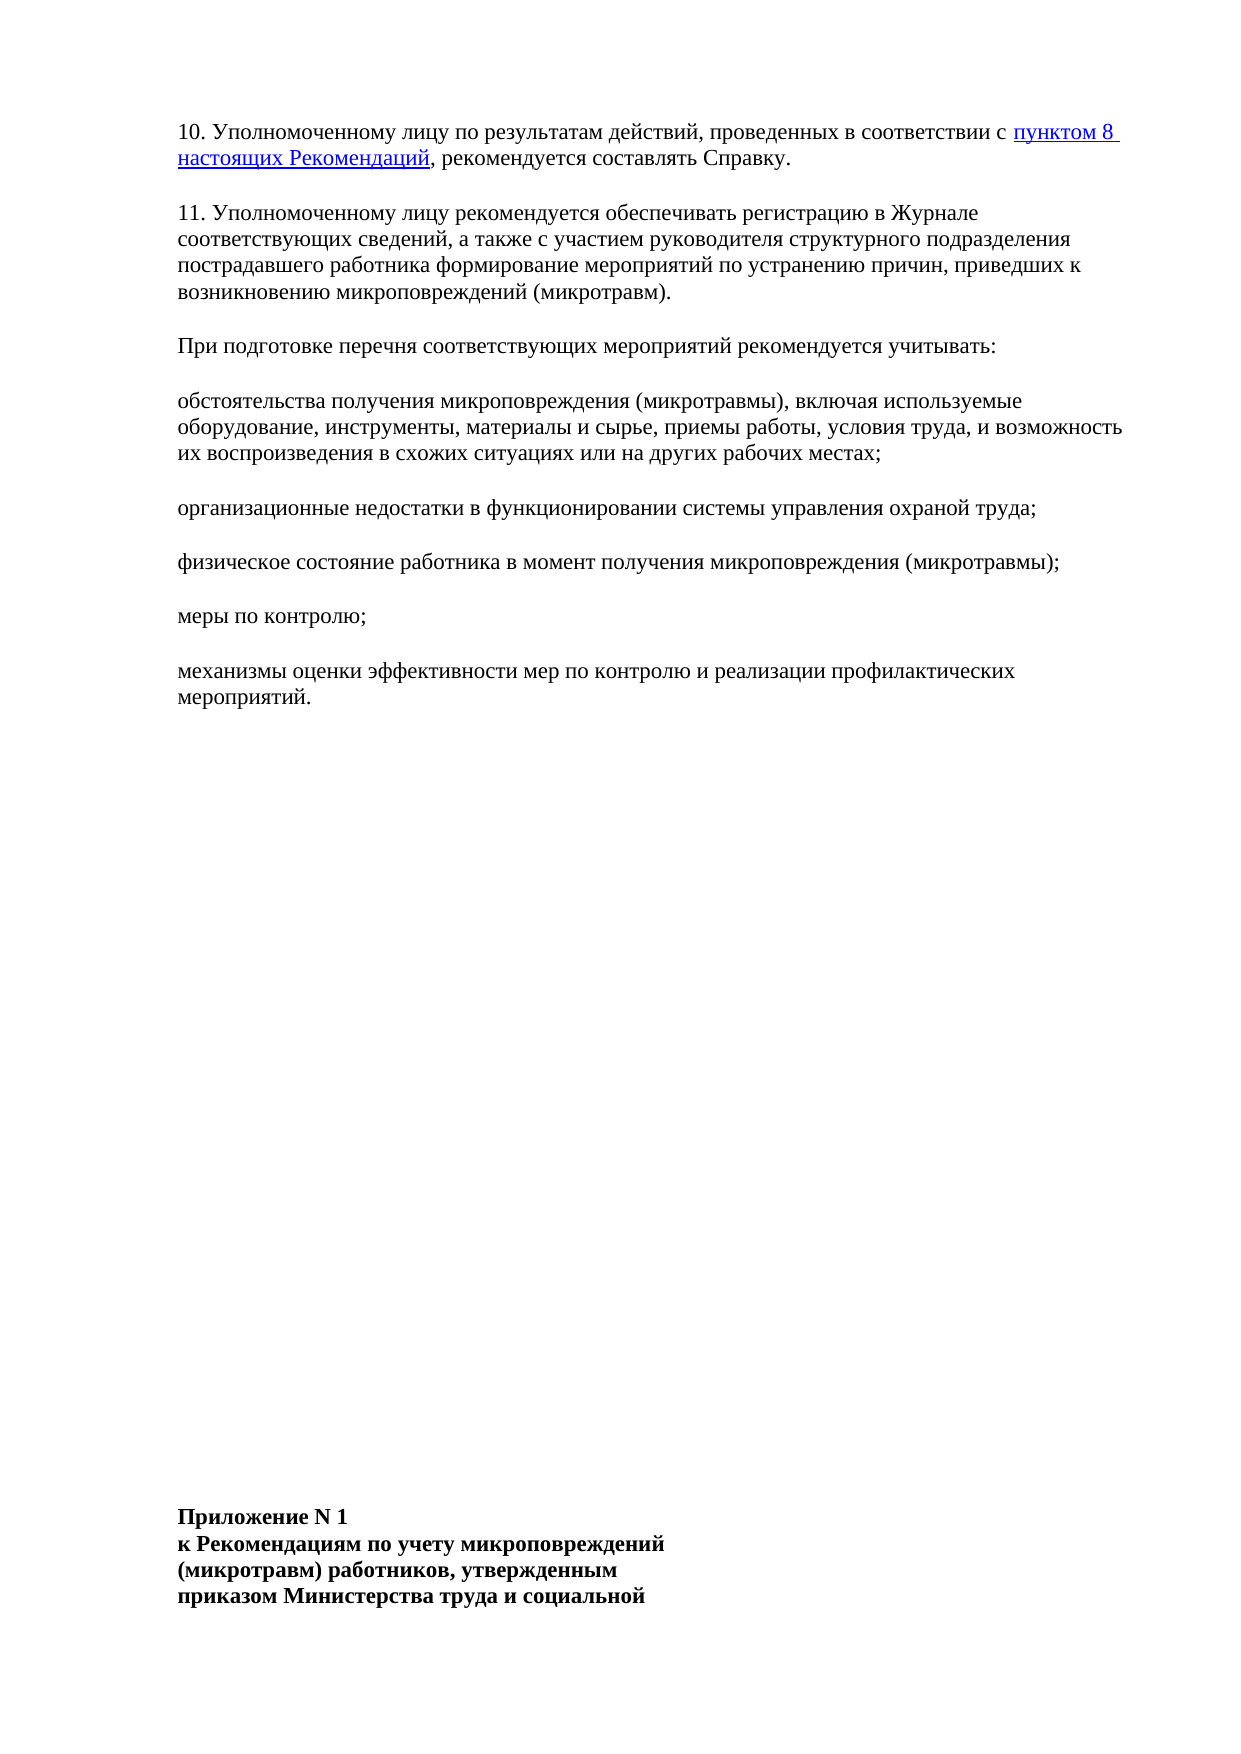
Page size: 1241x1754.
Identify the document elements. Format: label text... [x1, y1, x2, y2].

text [177, 1503, 1152, 1609]
text обстоятельства получения микроповреждения (микротравмы), включая используемые оборудование, инструменты, материалы и сырье, приемы работы, условия труда, и возможность их воспроизведения в схожих ситуациях или на других рабочих местах; [177, 387, 1152, 494]
text организационные недостатки в функционировании системы управления охраной труда; [177, 494, 1152, 548]
text 11. Уполномоченному лицу рекомендуется обеспечивать регистрацию в Журнале соответствующих сведений, а также с участием руководителя структурного подразделения пострадавшего работника формирование мероприятий по устранению причин, приведших к возникновению микроповреждений (микротравм). [177, 199, 1152, 332]
text 10. Уполномоченному лицу по результатам действий, проведенных в соответствии с пунктом 8 настоящих Рекомендаций, рекомендуется составлять Справку. [177, 118, 1152, 199]
text механизмы оценки эффективности мер по контролю и реализации профилактических мероприятий. [177, 657, 1152, 738]
text меры по контролю; [177, 602, 1152, 657]
text При подготовке перечня соответствующих мероприятий рекомендуется учитывать: [177, 332, 1152, 387]
text физическое состояние работника в момент получения микроповреждения (микротравмы); [177, 548, 1152, 602]
